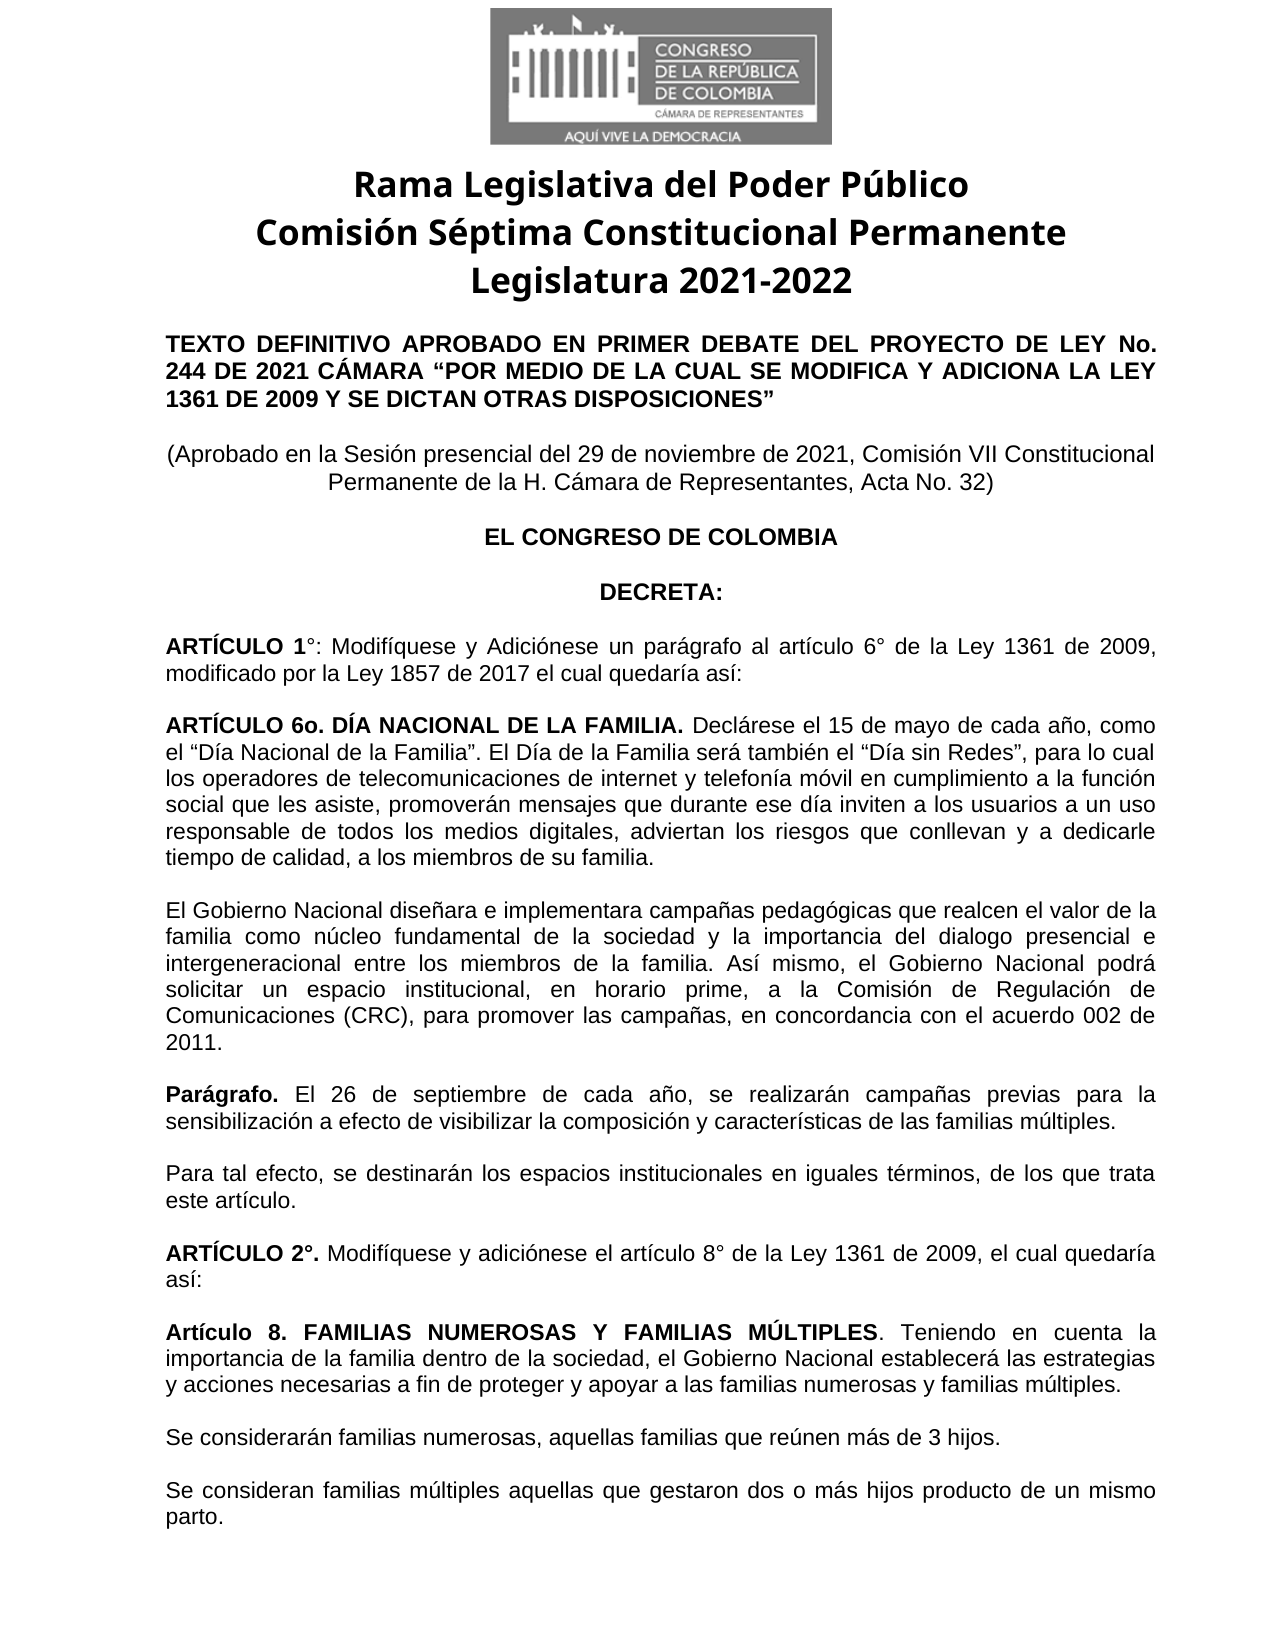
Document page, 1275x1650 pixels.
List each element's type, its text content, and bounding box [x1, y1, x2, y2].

text Legislatura 2021-2022 [165, 256, 1157, 304]
text Para tal efecto, se destinarán los espacios institucionales en iguales términos, de los que trata este artículo. [165, 1160, 1157, 1213]
picture [490, 8, 832, 147]
text (Aprobado en la Sesión presencial del 29 de noviembre de 2021, Comisión VII Constitucional Permanente de la H. Cámara de Representantes, Acta No. 32) [165, 440, 1157, 495]
text DECRETA: [165, 578, 1157, 606]
text EL CONGRESO DE COLOMBIA [165, 523, 1157, 551]
text Rama Legislativa del Poder Público [165, 159, 1157, 208]
text El Gobierno Nacional diseñara e implementara campañas pedagógicas que realcen el valor de la familia como núcleo fundamental de la sociedad y la importancia del dialogo presencial e intergeneracional entre los miembros de la familia. Así mismo, el Gobierno Nacional podrá solicitar un espacio institucional, en horario prime, a la Comisión de Regulación de Comunicaciones (CRC), para promover las campañas, en concordancia con el acuerdo 002 de 2011. [165, 897, 1157, 1055]
text Comisión Séptima Constitucional Permanente [165, 208, 1157, 256]
text TEXTO DEFINITIVO APROBADO EN PRIMER DEBATE DEL PROYECTO DE LEY No. 244 DE 2021 CÁMARA “POR MEDIO DE LA CUAL SE MODIFICA Y ADICIONA LA LEY 1361 DE 2009 Y SE DICTAN OTRAS DISPOSICIONES” [165, 330, 1157, 412]
text Parágrafo. El 26 de septiembre de cada año, se realizarán campañas previas para la sensibilización a efecto de visibilizar la composición y características de las familias múltiples. [165, 1081, 1157, 1134]
text Artículo 8. FAMILIAS NUMEROSAS Y FAMILIAS MÚLTIPLES. Teniendo en cuenta la importancia de la familia dentro de la sociedad, el Gobierno Nacional establecerá las estrategias y acciones necesarias a fin de proteger y apoyar a las familias numerosas y familias múltiples. [165, 1318, 1157, 1398]
text ARTÍCULO 6o. DÍA NACIONAL DE LA FAMILIA. Declárese el 15 de mayo de cada año, como el “Día Nacional de la Familia”. El Día de la Familia será también el “Día sin Redes”, para lo cual los operadores de telecomunicaciones de internet y telefonía móvil en cumplimiento a la función social que les asiste, promoverán mensajes que durante ese día inviten a los usuarios a un uso responsable de todos los medios digitales, adviertan los riesgos que conllevan y a dedicarle tiempo de calidad, a los miembros de su familia. [165, 712, 1157, 871]
text Se consideran familias múltiples aquellas que gestaron dos o más hijos producto de un mismo parto. [165, 1477, 1157, 1529]
text ARTÍCULO 1°: Modifíquese y Adiciónese un parágrafo al artículo 6° de la Ley 1361 de 2009, modificado por la Ley 1857 de 2017 el cual quedaría así: [165, 633, 1157, 686]
text ARTÍCULO 2°. Modifíquese y adiciónese el artículo 8° de la Ley 1361 de 2009, el cual quedaría así: [165, 1239, 1157, 1292]
text Se considerarán familias numerosas, aquellas familias que reúnen más de 3 hijos. [165, 1424, 1157, 1450]
